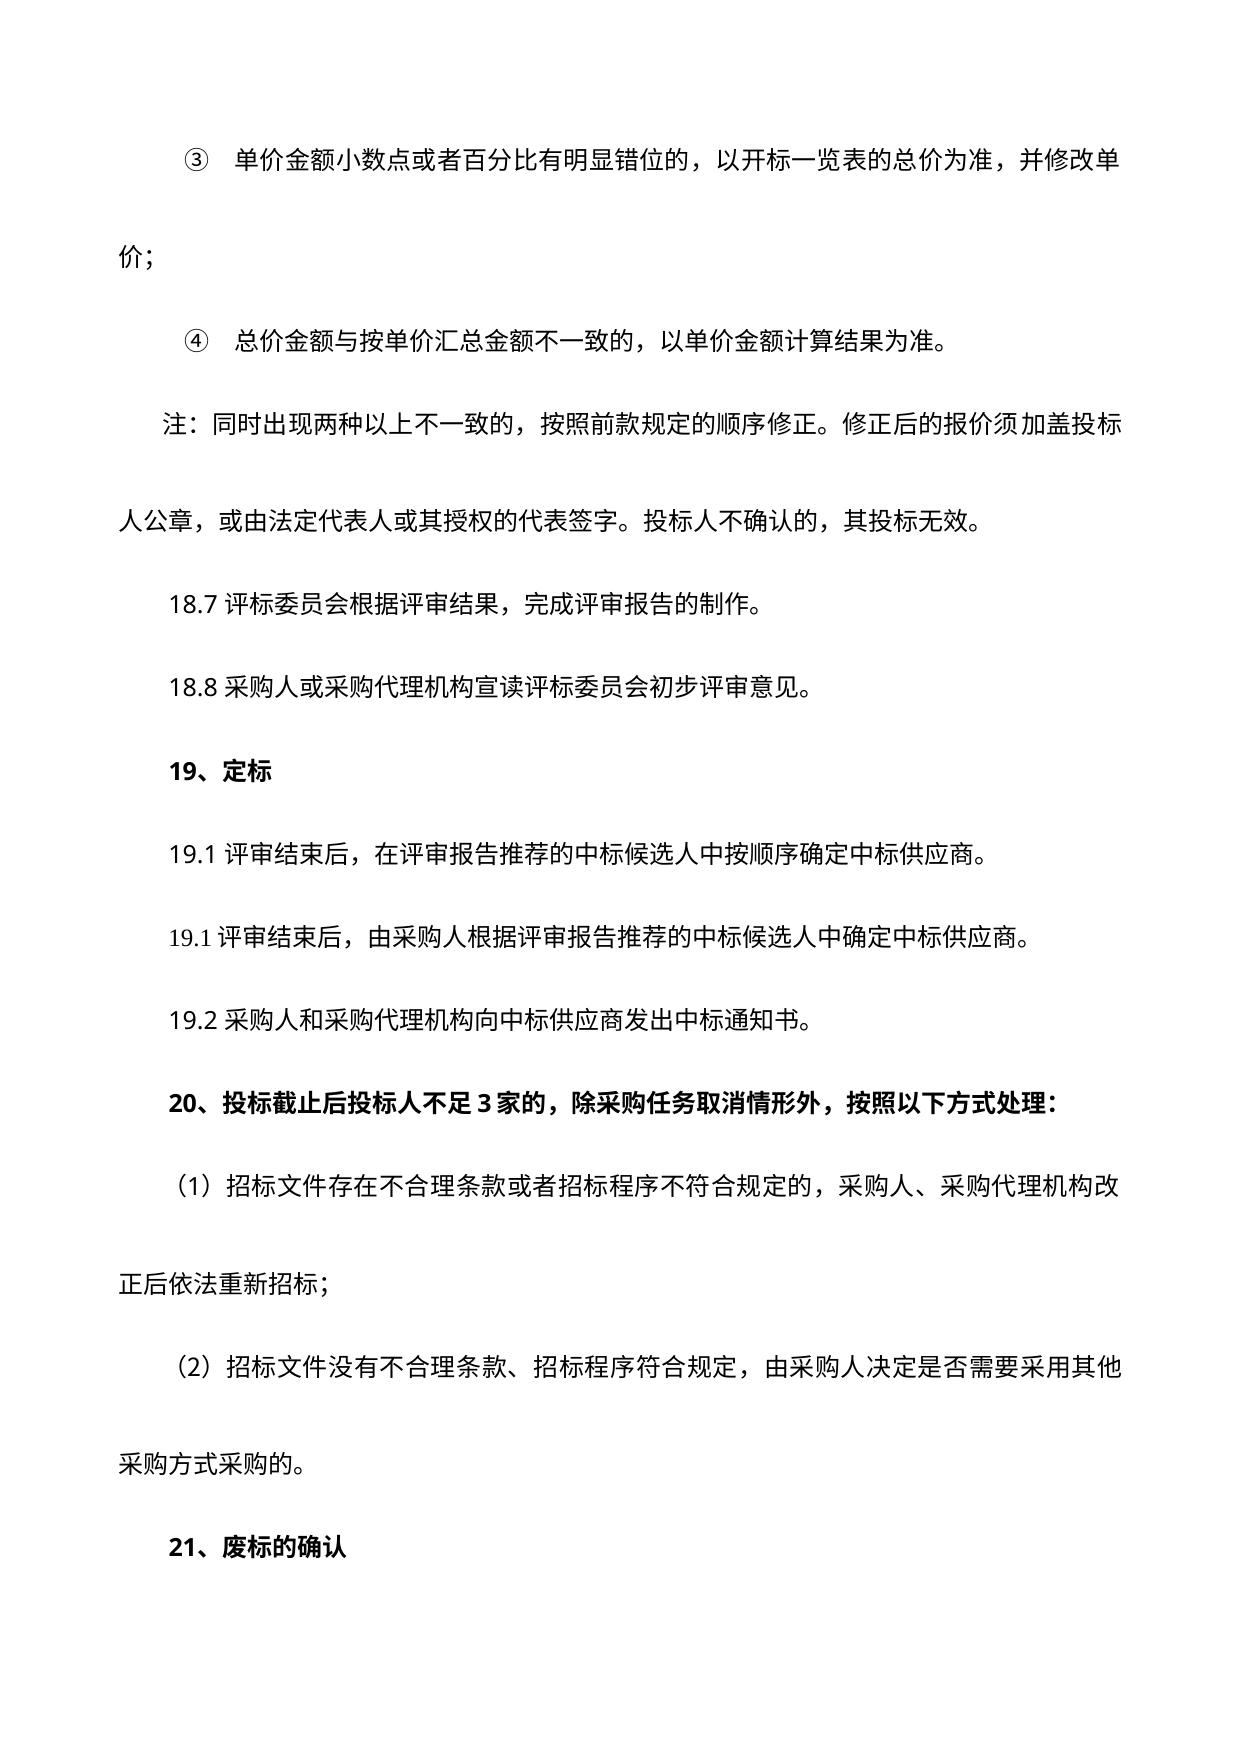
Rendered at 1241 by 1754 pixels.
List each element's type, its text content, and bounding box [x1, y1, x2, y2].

list 总价金额与按单价汇总金额不一致的，以单价金额计算结果为准。 [118, 307, 1122, 372]
text 注：同时出现两种以上不一致的，按照前款规定的顺序修正。修正后的报价须加盖投标人公章，或由法定代表人或其授权的代表签字。投标人不确认的，其投标无效。 [118, 390, 1122, 552]
text 18.7 评标委员会根据评审结果，完成评审报告的制作。 [118, 570, 1122, 635]
text 19.1 评审结束后，在评审报告推荐的中标候选人中按顺序确定中标供应商。 [118, 820, 1122, 885]
text 18.8 采购人或采购代理机构宣读评标委员会初步评审意见。 [118, 653, 1122, 718]
text 19.2 采购人和采购代理机构向中标供应商发出中标通知书。 [118, 986, 1122, 1051]
text 19、定标 [118, 737, 1122, 802]
text 21、废标的确认 [118, 1513, 1122, 1578]
list 单价金额小数点或者百分比有明显错位的，以开标一览表的总价为准，并修改单价； [118, 126, 1122, 288]
list 招标文件存在不合理条款或者招标程序不符合规定的，采购人、采购代理机构改正后依法重新招标； [118, 1152, 1122, 1315]
text 20、投标截止后投标人不足3家的，除采购任务取消情形外，按照以下方式处理： [118, 1069, 1122, 1134]
list 招标文件没有不合理条款、招标程序符合规定，由采购人决定是否需要采用其他采购方式采购的。 [118, 1333, 1122, 1495]
text 19.1评审结束后，由采购人根据评审报告推荐的中标候选人中确定中标供应商。 [118, 903, 1122, 968]
